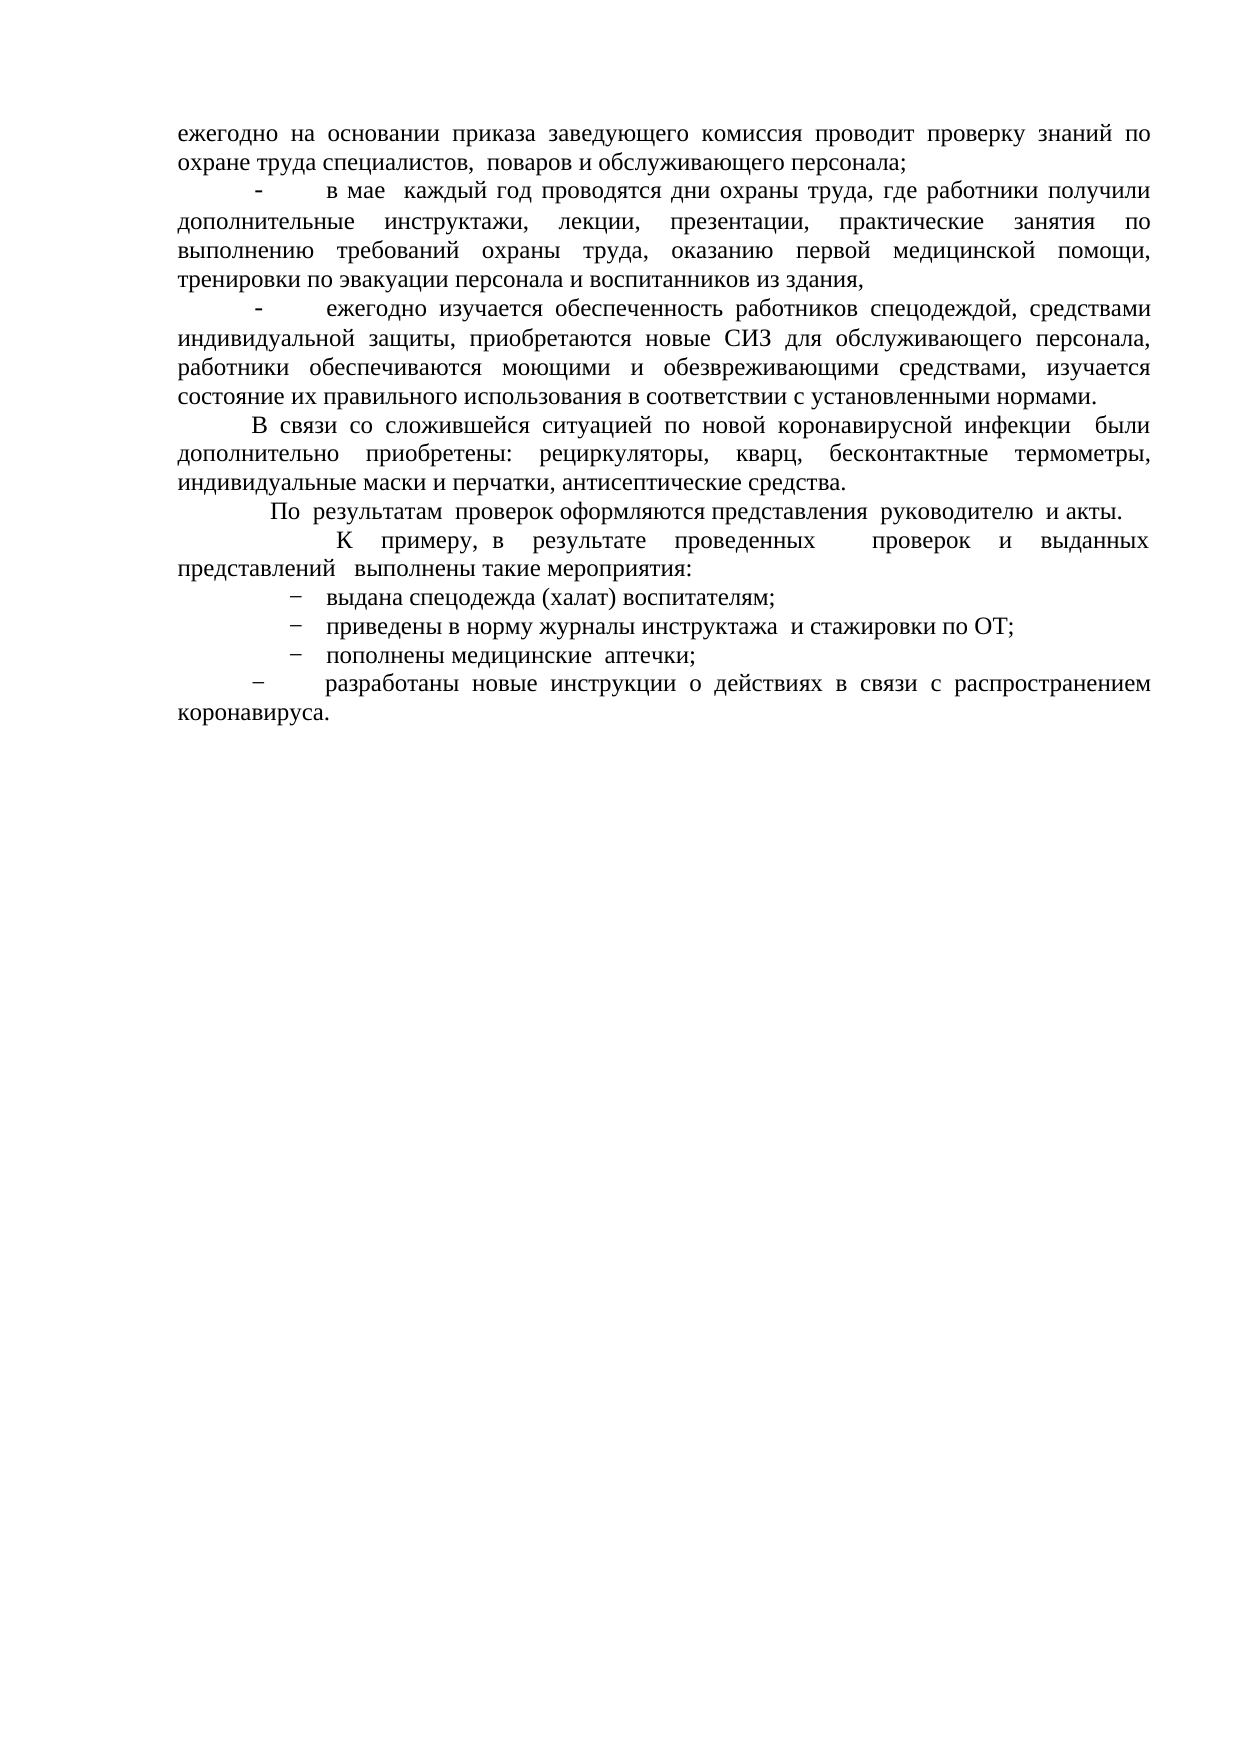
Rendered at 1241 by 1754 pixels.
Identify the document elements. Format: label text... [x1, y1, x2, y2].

list ежегодно изучается обеспеченность работников спецодеждой, средствами индивидуальной защиты, приобретаются новые СИЗ для обслуживающего персонала, работники обеспечиваются моющими и обезвреживающими средствами, изучается состояние их правильного использования в соответствии с установленными нормами. [177, 293, 1152, 410]
list в мае каждый год проводятся дни охраны труда, где работники получили дополнительные инструктажи, лекции, презентации, практические занятия по выполнению требований охраны труда, оказанию первой медицинской помощи, тренировки по эвакуации персонала и воспитанников из здания, [177, 176, 1152, 293]
list пополнены медицинские аптечки; [288, 640, 1152, 668]
text К примеру, в результате проведенных проверок и выданных представлений выполнены такие мероприятия: [177, 525, 1152, 582]
text По результатам проверок оформляются представления руководителю и акты. [177, 496, 1152, 525]
list приведены в норму журналы инструктажа и стажировки по ОТ; [288, 611, 1152, 640]
text В связи со сложившейся ситуацией по новой коронавирусной инфекции были дополнительно приобретены: рециркуляторы, кварц, бесконтактные термометры, индивидуальные маски и перчатки, антисептические средства. [177, 410, 1152, 496]
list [177, 118, 1152, 176]
list разработаны новые инструкции о действиях в связи с распространением коронавируса. [177, 668, 1152, 726]
list выдана спецодежда (халат) воспитателям; [288, 582, 1152, 611]
